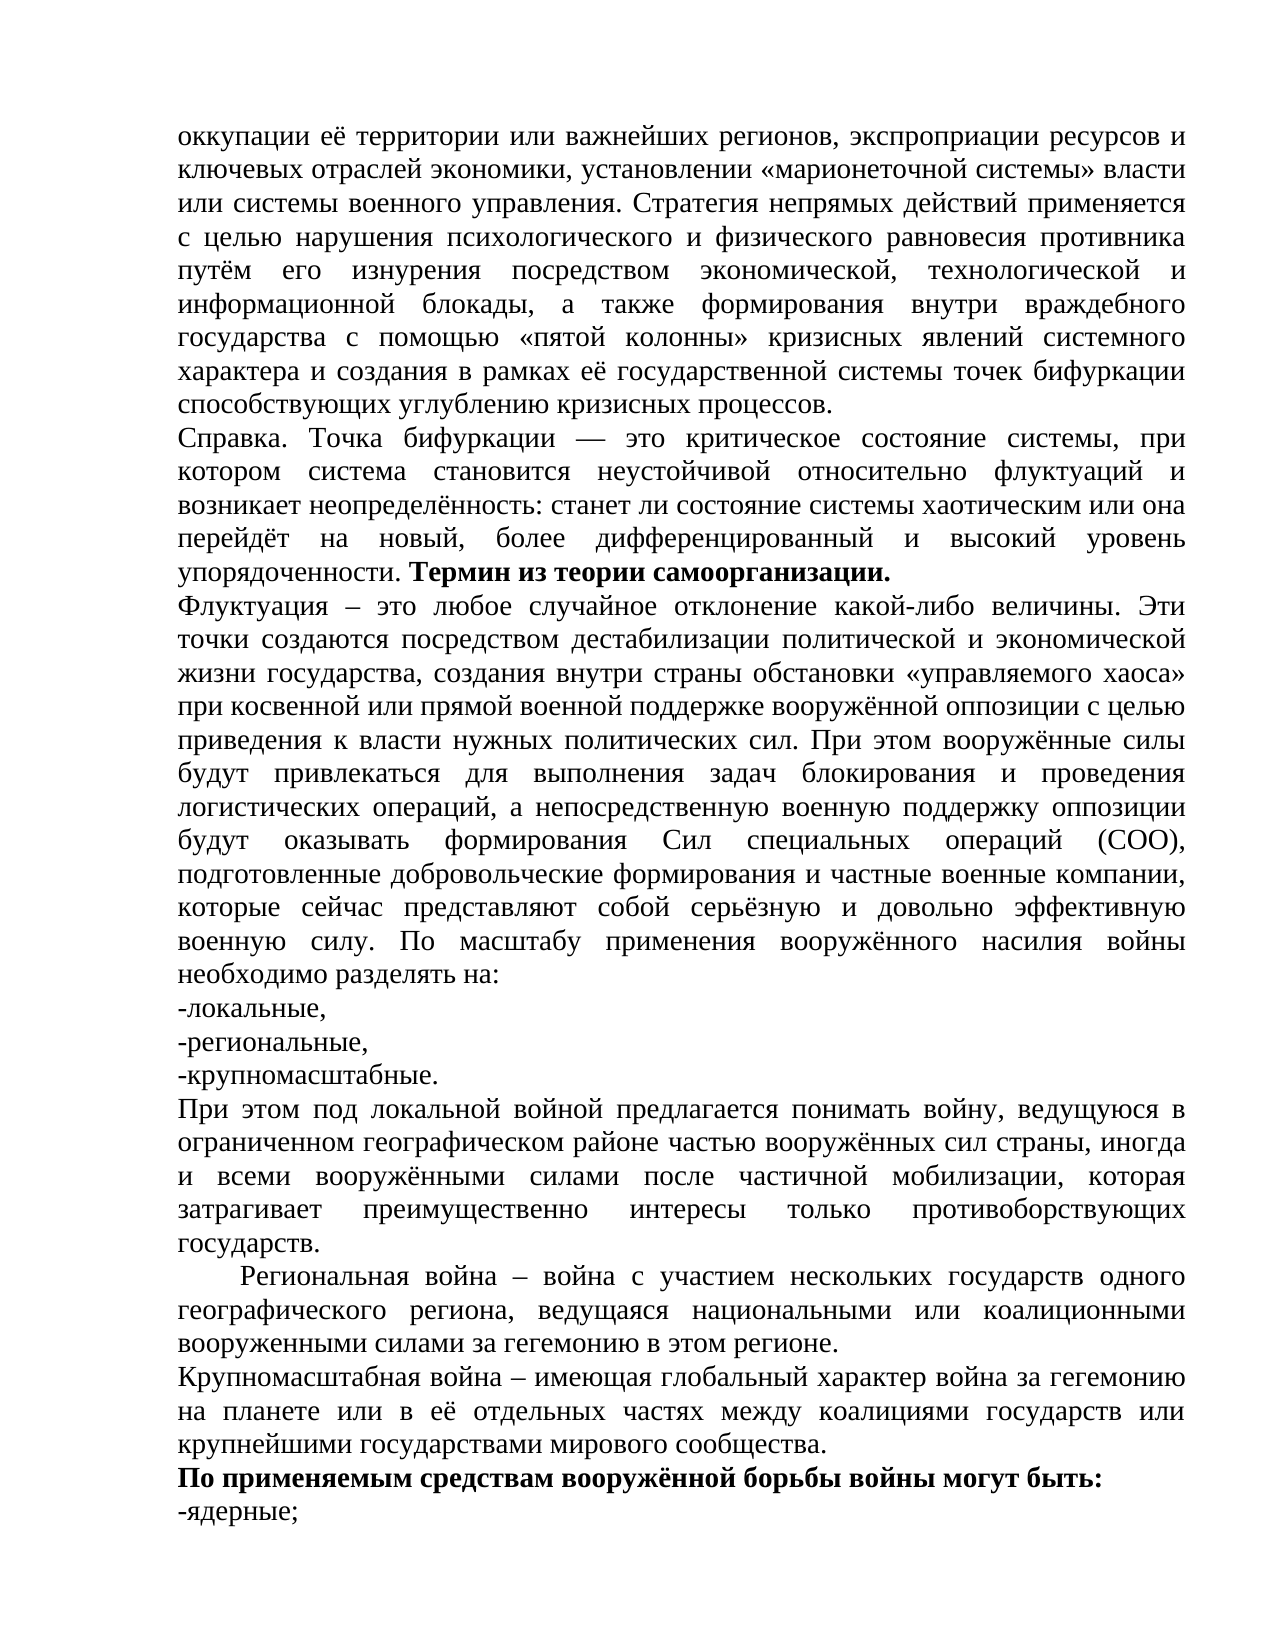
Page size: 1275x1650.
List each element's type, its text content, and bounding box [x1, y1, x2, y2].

text Справка. Точка бифуркации — это критическое состояние системы, при котором система становится неустойчивой относительно флуктуаций и возникает неопределённость: станет ли состояние системы хаотическим или она перейдёт на новый, более дифференцированный и высокий уровень упорядоченности. Термин из теории самоорганизации. [177, 420, 1186, 588]
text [177, 118, 1186, 420]
text Флуктуация – это любое случайное отклонение какой-либо величины. Эти точки создаются посредством дестабилизации политической и экономической жизни государства, создания внутри страны обстановки «управляемого хаоса» при косвенной или прямой военной поддержке вооружённой оппозиции с целью приведения к власти нужных политических сил. При этом вооружённые силы будут привлекаться для выполнения задач блокирования и проведения логистических операций, а непосредственную военную поддержку оппозиции будут оказывать формирования Сил специальных операций (СОО), подготовленные добровольческие формирования и частные военные компании, которые сейчас представляют собой серьёзную и довольно эффективную военную силу. По масштабу применения вооружённого насилия войны необходимо разделять на: [177, 588, 1186, 990]
text -крупномасштабные. [177, 1057, 1186, 1091]
text По применяемым средствам вооружённой борьбы войны могут быть: [177, 1460, 1186, 1493]
text -региональные, [177, 1024, 1186, 1057]
text -ядерные; [177, 1493, 1186, 1527]
text Региональная война – война с участием нескольких государств одного географического региона, ведущаяся национальными или коалиционными вооруженными силами за гегемонию в этом регионе. [177, 1258, 1186, 1359]
text При этом под локальной войной предлагается понимать войну, ведущуюся в ограниченном географическом районе частью вооружённых сил страны, иногда и всеми вооружёнными силами после частичной мобилизации, которая затрагивает преимущественно интересы только противоборствующих государств. [177, 1091, 1186, 1258]
text Крупномасштабная война – имеющая глобальный характер война за гегемонию на планете или в её отдельных частях между коалициями государств или крупнейшими государствами мирового сообщества. [177, 1359, 1186, 1460]
text -локальные, [177, 990, 1186, 1024]
